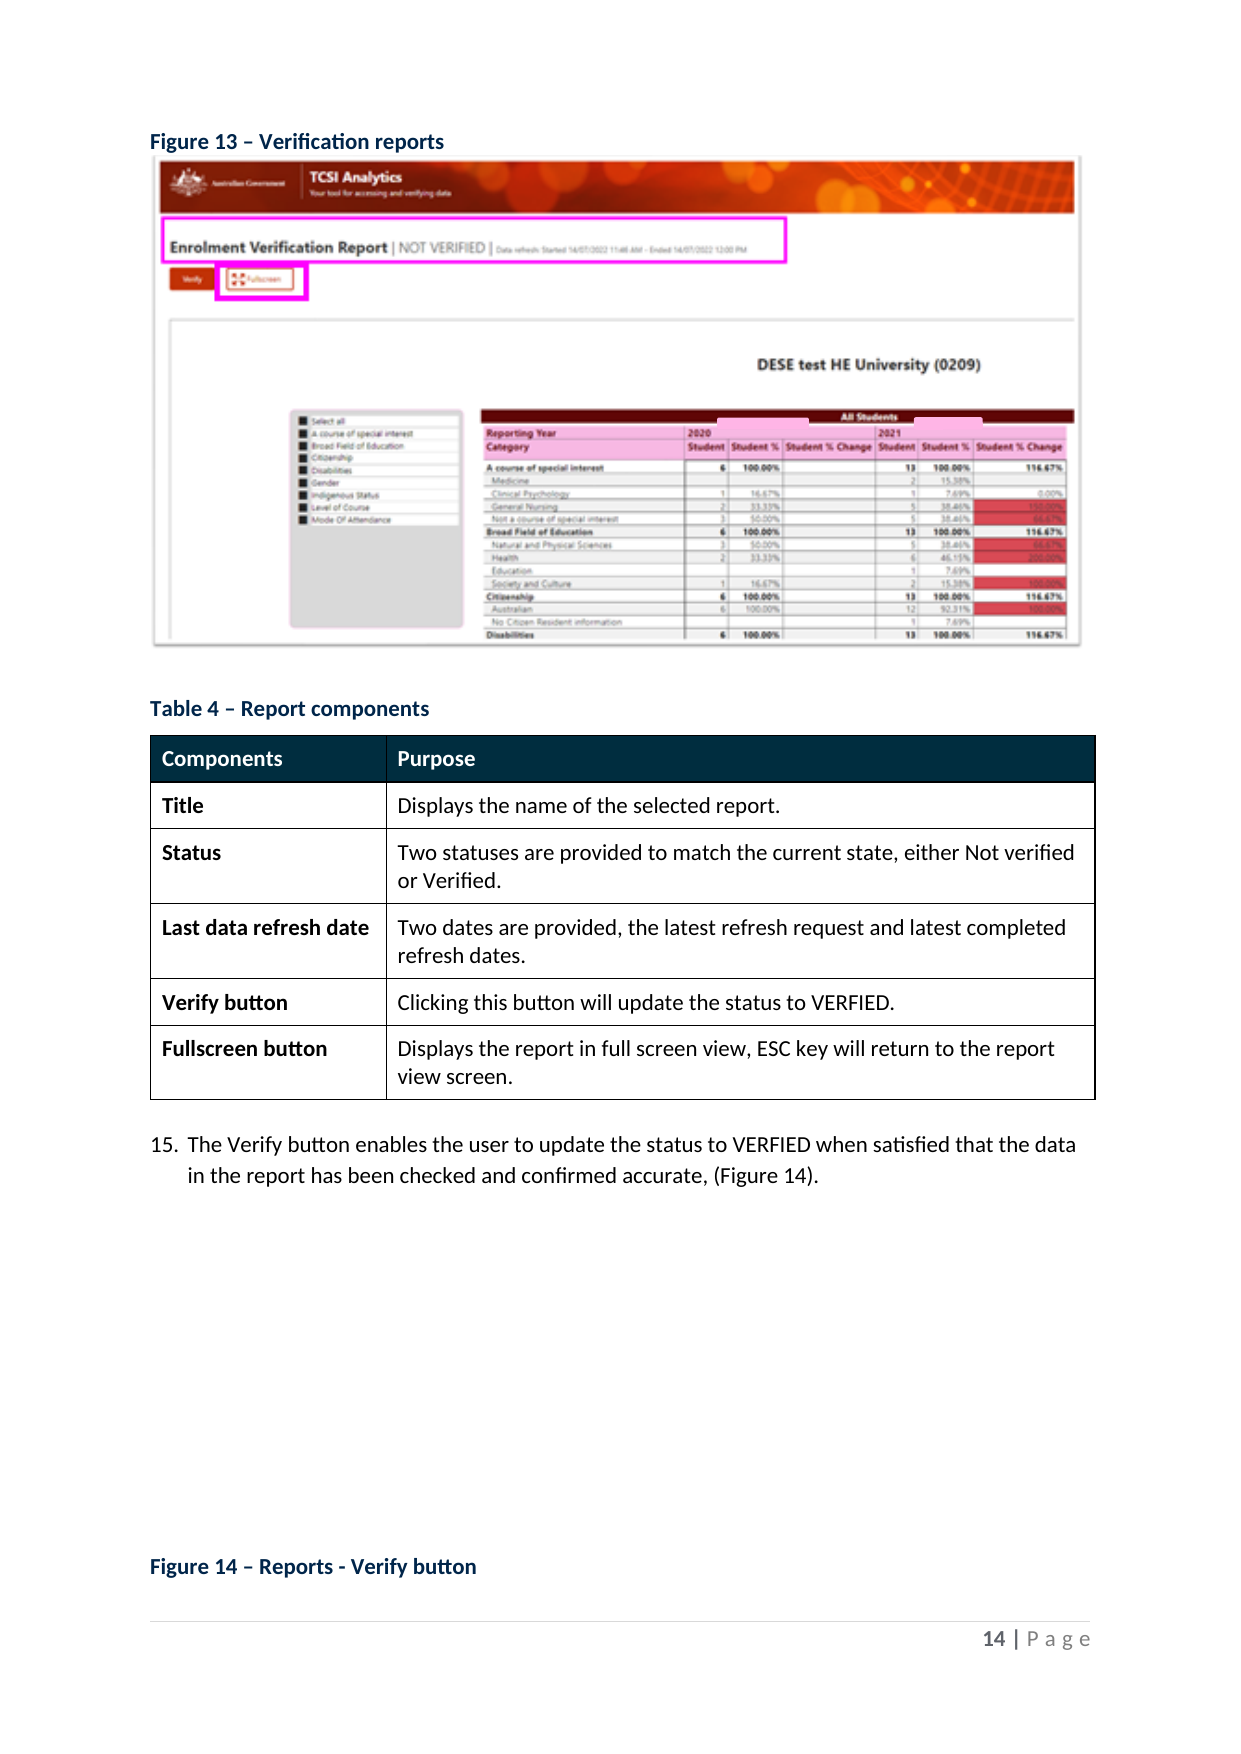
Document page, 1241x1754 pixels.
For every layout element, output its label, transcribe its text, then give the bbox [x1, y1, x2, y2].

table_cell Two dates are provided, the latest refresh request and latest completed refresh dates. [387, 904, 1094, 978]
picture [150, 155, 1086, 654]
table_cell Verify button [151, 979, 386, 1024]
table_cell Fullscreen button [151, 1026, 386, 1099]
text Figure 14 – Reports - Verify button [150, 1552, 1090, 1580]
table_cell Two statuses are provided to match the current state, either Not verified or Verified. [387, 829, 1094, 903]
table_cell Last data refresh date [151, 904, 386, 978]
table_cell Title [151, 783, 386, 828]
list The Verify button enables the user to update the status to VERFIED when satisfied that the data in the report has been checked and confirmed accurate, (Figure 14). [150, 1131, 1090, 1219]
table_cell Displays the name of the selected report. [387, 783, 1094, 828]
table_cell Status [151, 829, 386, 903]
table_cell Displays the report in full screen view, ESC key will return to the report view screen. [387, 1026, 1094, 1099]
table_header Purpose [387, 736, 1094, 781]
table_cell Clicking this button will update the status to VERFIED. [387, 979, 1094, 1024]
table_header Components [151, 736, 386, 781]
text Table 4 – Report components [150, 694, 1090, 722]
